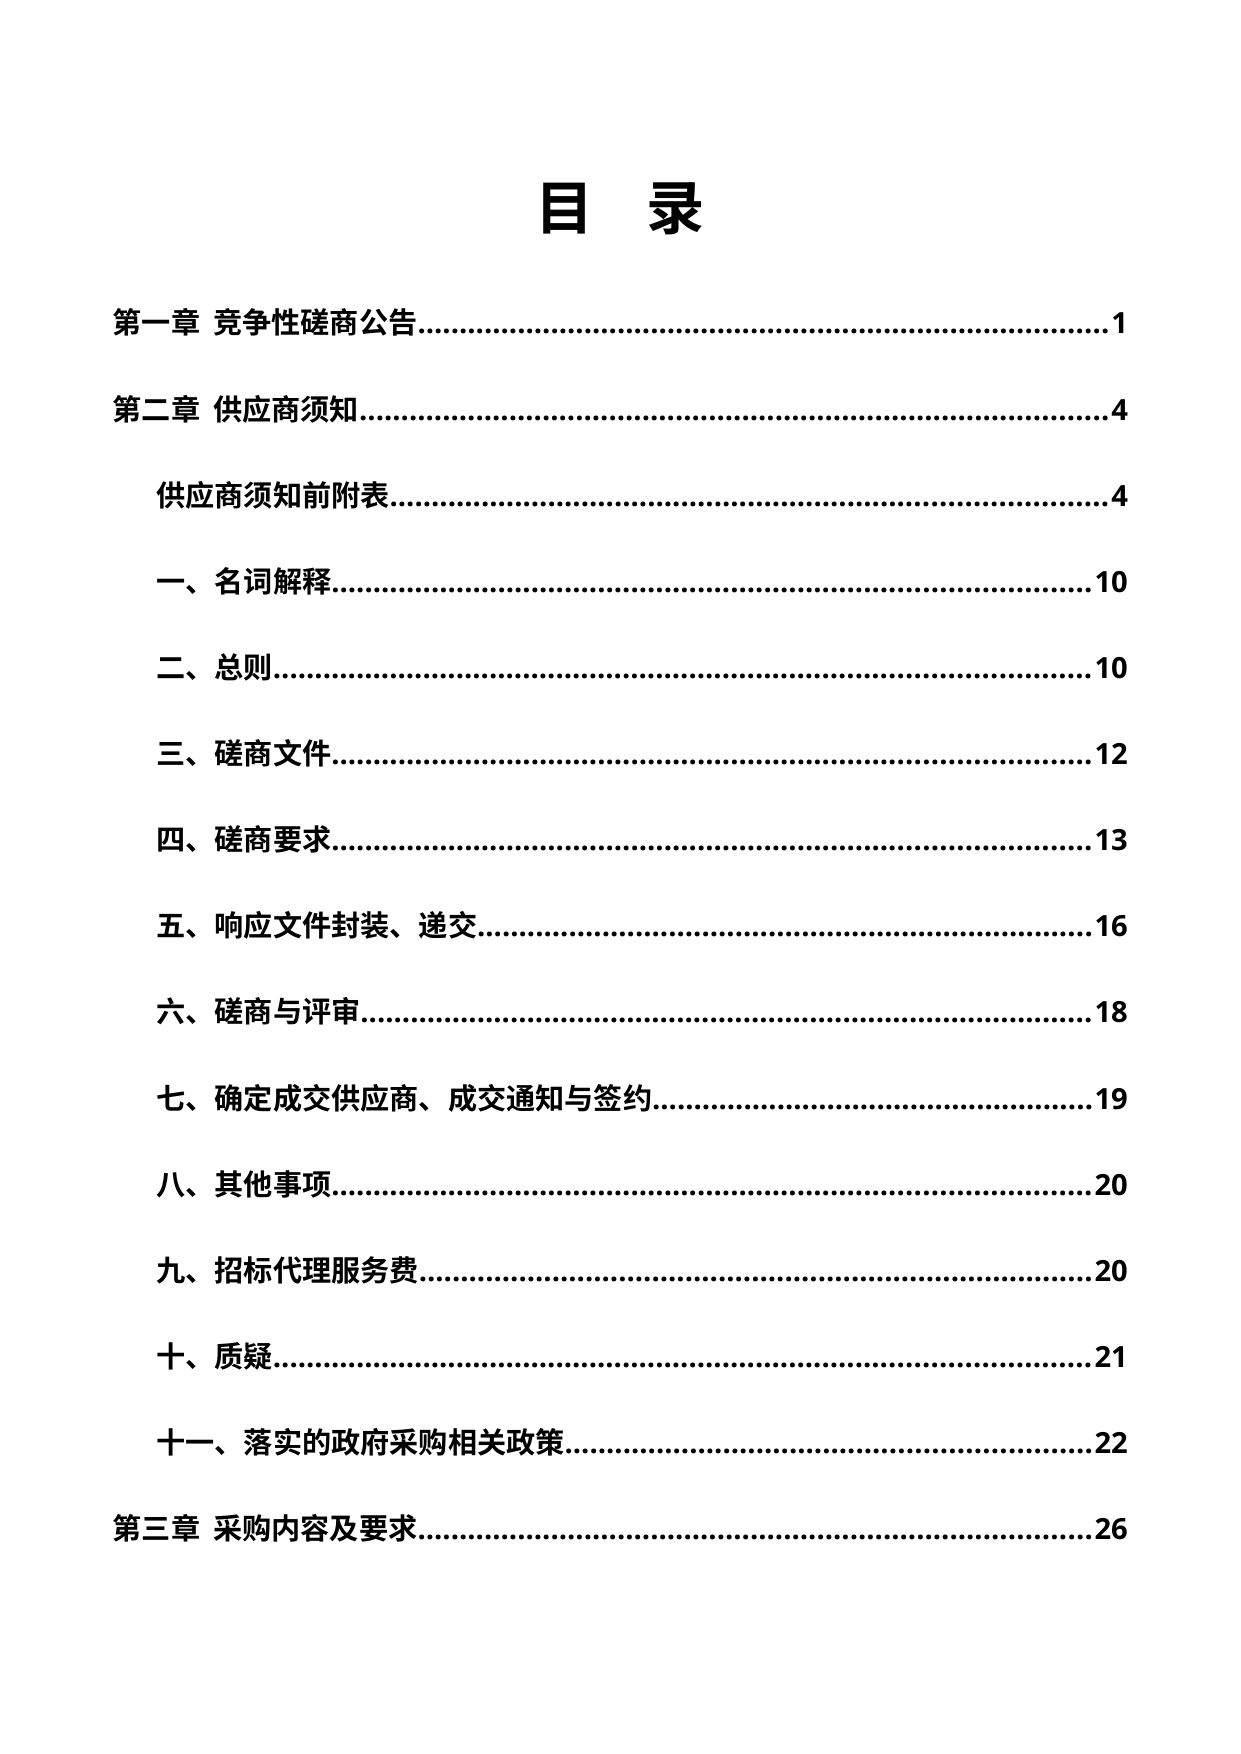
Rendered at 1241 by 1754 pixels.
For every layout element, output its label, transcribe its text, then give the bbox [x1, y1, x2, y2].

text 供应商须知前附表 4 [156, 461, 1128, 526]
text 三、磋商文件 12 [156, 719, 1128, 784]
text 一、名词解释 10 [156, 547, 1128, 612]
text 目 录 [112, 162, 1128, 246]
text 第三章 采购内容及要求 26 [112, 1495, 1128, 1560]
text 六、磋商与评审 18 [156, 978, 1128, 1043]
text 五、响应文件封装、递交 16 [156, 892, 1128, 957]
text 第一章 竞争性磋商公告 1 [112, 289, 1128, 354]
text 十、质疑 21 [156, 1322, 1128, 1387]
text 四、磋商要求 13 [156, 806, 1128, 871]
text 十一、落实的政府采购相关政策 22 [156, 1408, 1128, 1473]
text 八、其他事项 20 [156, 1150, 1128, 1215]
text 九、招标代理服务费 20 [156, 1236, 1128, 1301]
text 七、确定成交供应商、成交通知与签约 19 [156, 1064, 1128, 1129]
text 二、总则 10 [156, 633, 1128, 698]
text 第二章 供应商须知 4 [112, 375, 1128, 440]
